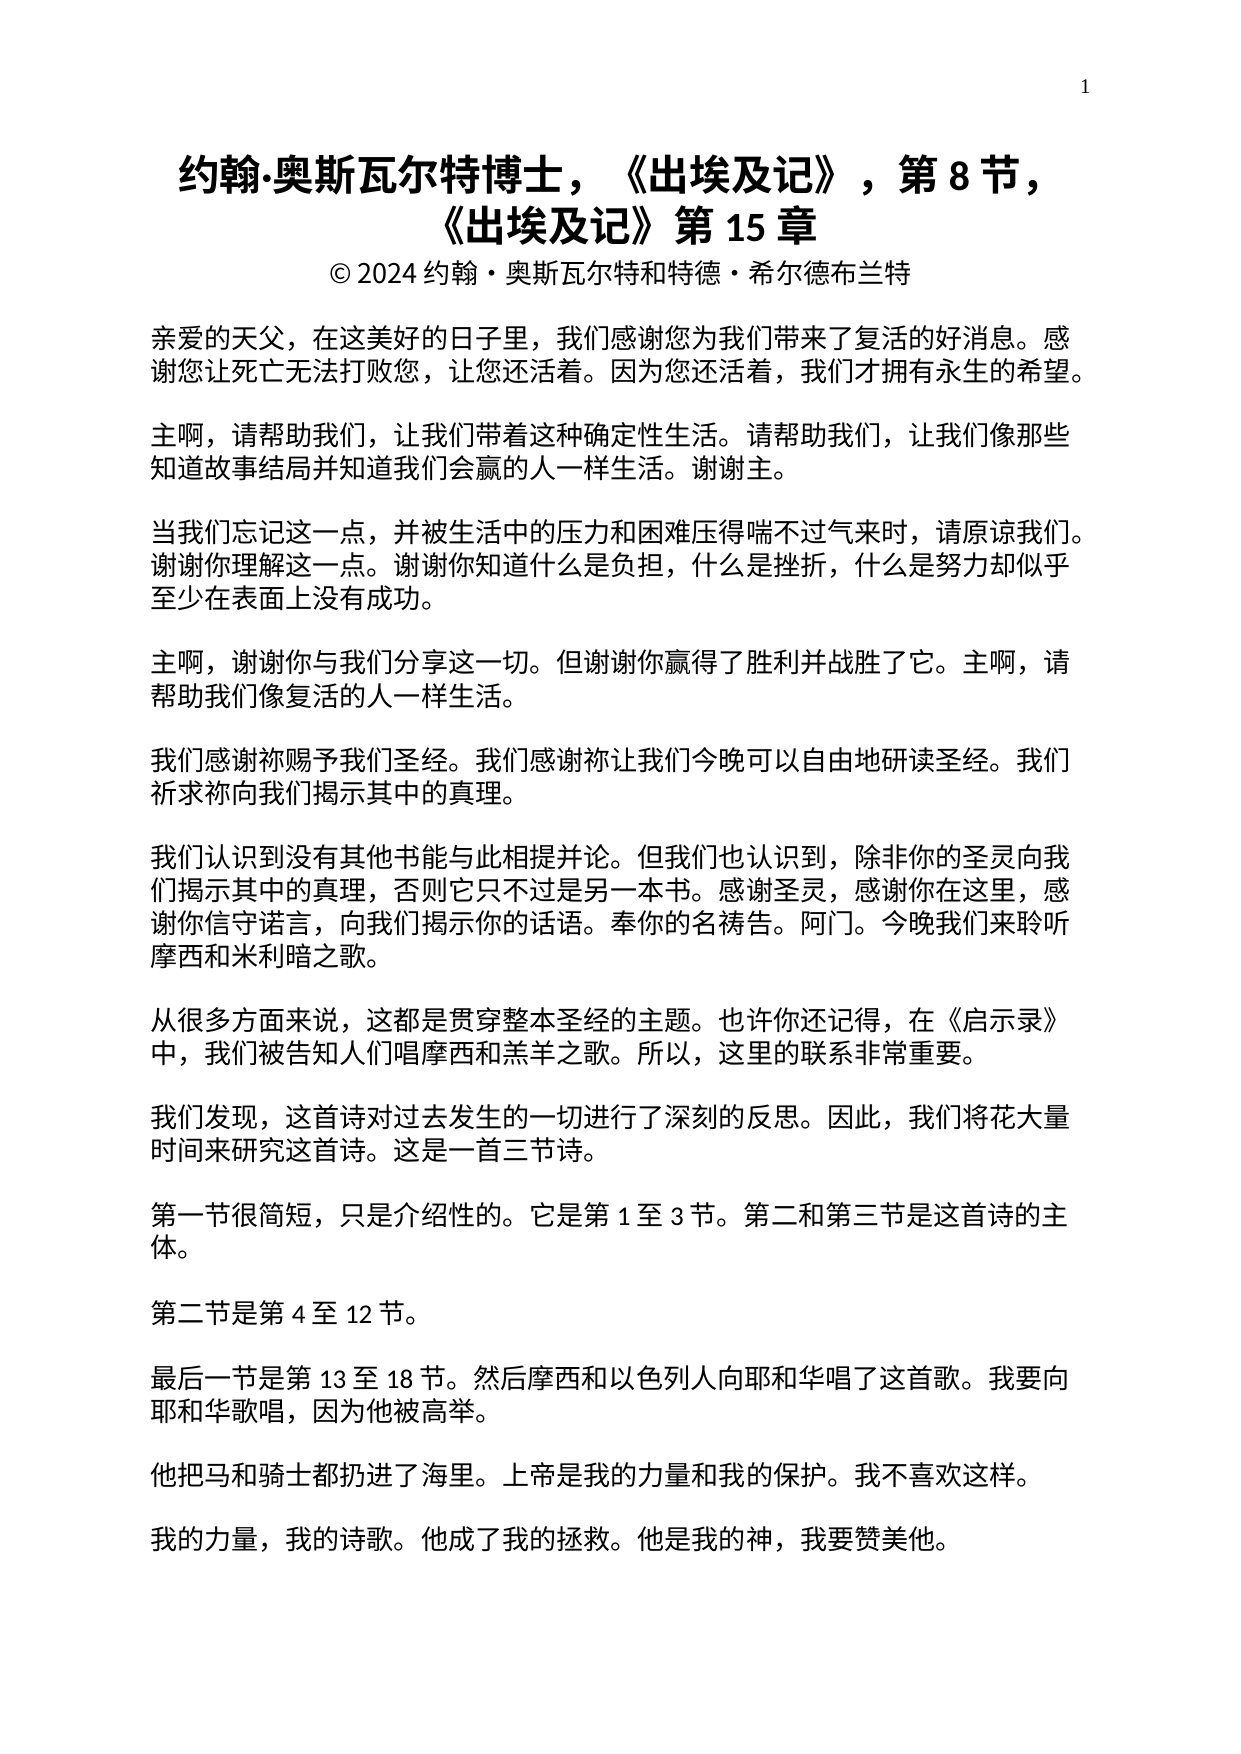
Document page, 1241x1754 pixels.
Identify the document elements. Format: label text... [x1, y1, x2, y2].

text 我们发现，这首诗对过去发生的一切进行了深刻的反思。因此，我们将花大量时间来研究这首诗。这是一首三节诗。 [150, 1101, 1090, 1167]
text 他把马和骑士都扔进了海里。上帝是我的力量和我的保护。我不喜欢这样。 [150, 1459, 1090, 1492]
text 第一节很简短，只是介绍性的。它是第 1 至 3 节。第二和第三节是这首诗的主体。 第二节是第 4 至 12 节。 [150, 1199, 1090, 1331]
text 我的力量，我的诗歌。他成了我的拯救。他是我的神，我要赞美他。 [150, 1523, 1090, 1556]
text 主啊，谢谢你与我们分享这一切。但谢谢你赢得了胜利并战胜了它。主啊，请帮助我们像复活的人一样生活。 [150, 647, 1090, 713]
text 最后一节是第 13 至 18 节。然后摩西和以色列人向耶和华唱了这首歌。我要向耶和华歌唱，因为他被高举。 [150, 1362, 1090, 1428]
text 主啊，请帮助我们，让我们带着这种确定性生活。请帮助我们，让我们像那些知道故事结局并知道我们会赢的人一样生活。谢谢主。 [150, 419, 1090, 485]
text 我们感谢祢赐予我们圣经。我们感谢祢让我们今晚可以自由地研读圣经。我们祈求祢向我们揭示其中的真理。 [150, 744, 1090, 810]
text 约翰·奥斯瓦尔特博士，《出埃及记》，第 8 节，《出埃及记》第 15 章 © 2024 约翰·奥斯瓦尔特和特德·希尔德布兰特 [150, 150, 1090, 291]
text 我们认识到没有其他书能与此相提并论。但我们也认识到，除非你的圣灵向我们揭示其中的真理，否则它只不过是另一本书。感谢圣灵，感谢你在这里，感谢你信守诺言，向我们揭示你的话语。奉你的名祷告。阿门。今晚我们来聆听摩西和米利暗之歌。 [150, 841, 1090, 973]
text 当我们忘记这一点，并被生活中的压力和困难压得喘不过气来时，请原谅我们。谢谢你理解这一点。谢谢你知道什么是负担，什么是挫折，什么是努力却似乎至少在表面上没有成功。 [150, 516, 1090, 616]
text 从很多方面来说，这都是贯穿整本圣经的主题。也许你还记得，在《启示录》中，我们被告知人们唱摩西和羔羊之歌。所以，这里的联系非常重要。 [150, 1004, 1090, 1070]
text 亲爱的天父，在这美好的日子里，我们感谢您为我们带来了复活的好消息。感谢您让死亡无法打败您，让您还活着。因为您还活着，我们才拥有永生的希望。 [150, 322, 1090, 388]
